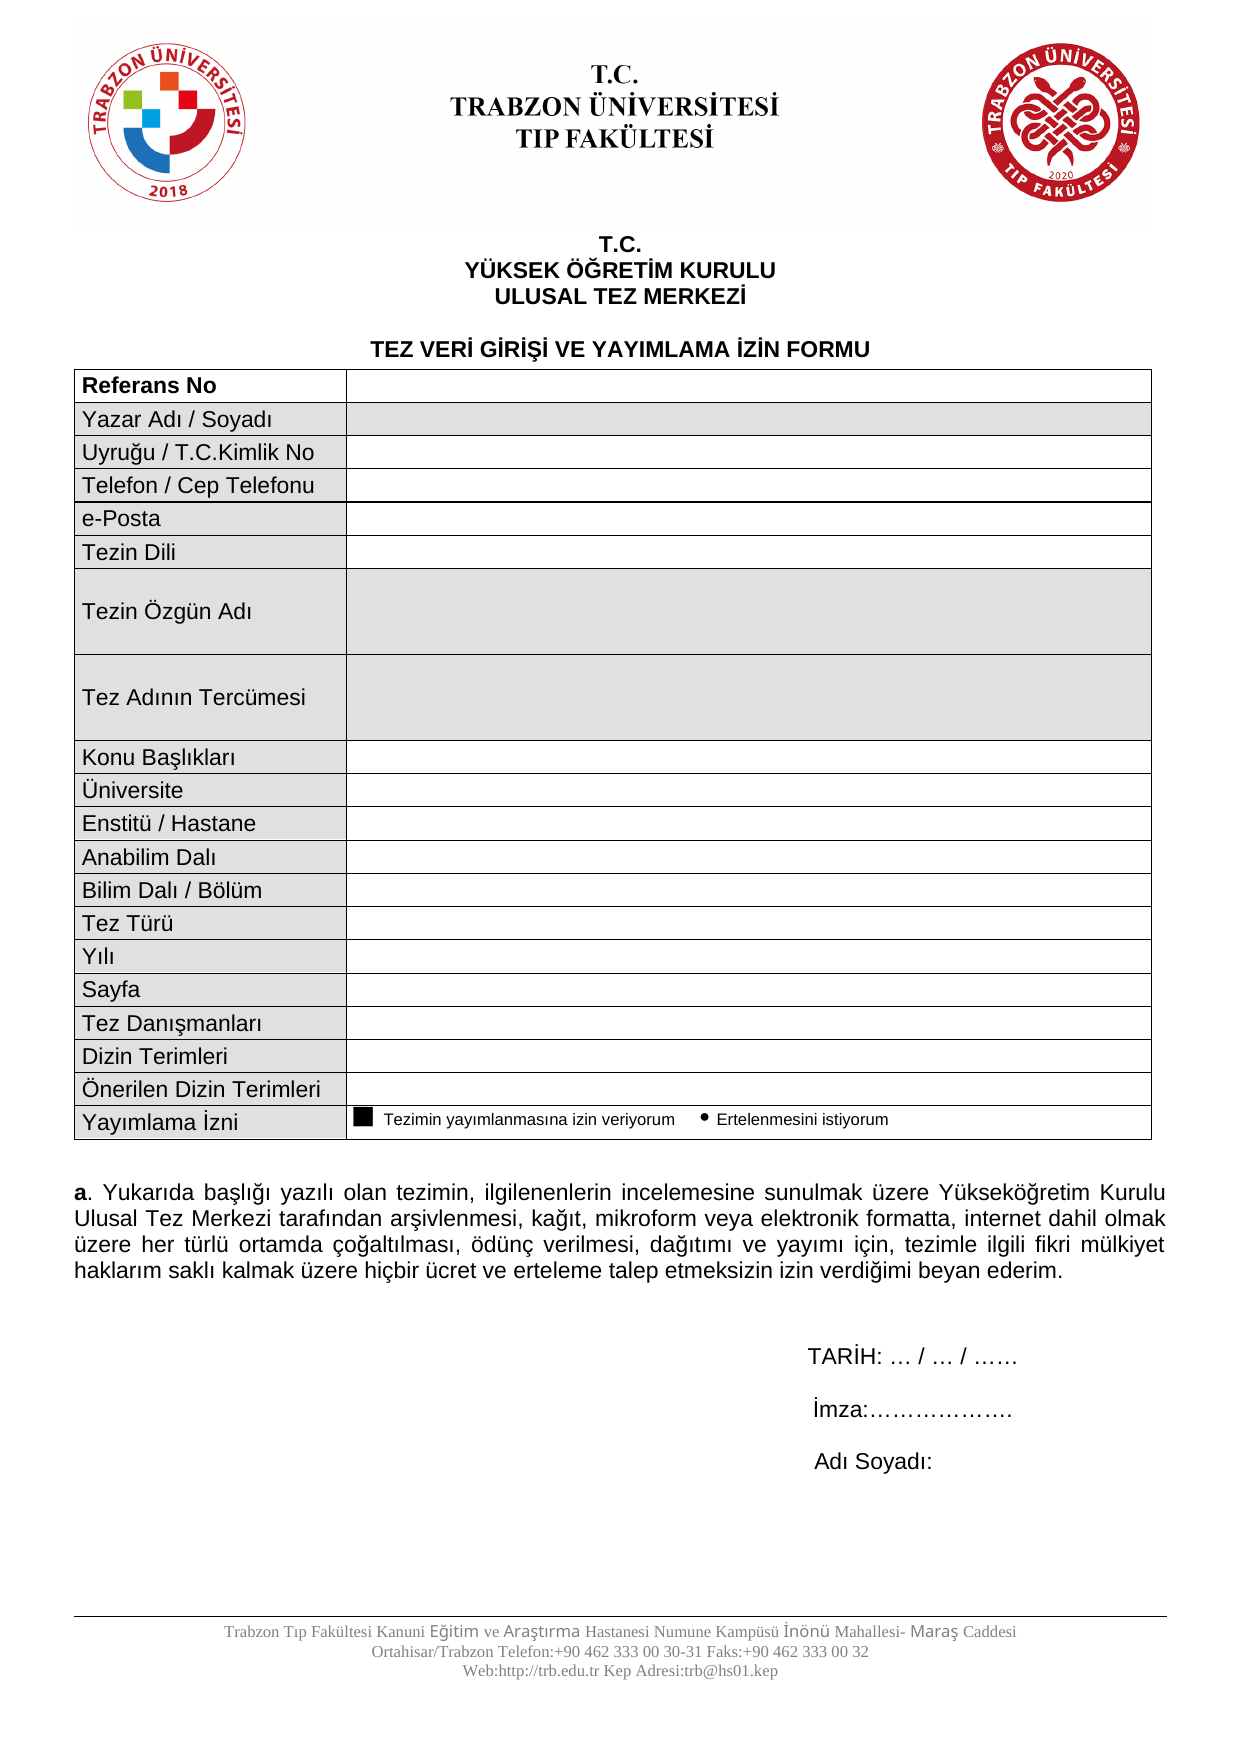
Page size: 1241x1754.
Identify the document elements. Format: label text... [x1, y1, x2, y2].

table_cell [347, 403, 1151, 435]
table_cell [347, 907, 1151, 939]
table_cell Anabilim Dalı [75, 841, 346, 873]
table_cell Enstitü / Hastane [75, 807, 346, 839]
table_cell [347, 807, 1151, 839]
table_cell [347, 774, 1151, 806]
text TARİH: … / … / …… [74, 1343, 1167, 1369]
table_cell Tez Danışmanları [75, 1007, 346, 1039]
table_cell [347, 655, 1151, 740]
table_cell Üniversite [75, 774, 346, 806]
table_cell [347, 1007, 1151, 1039]
table_cell [347, 741, 1151, 773]
table_cell [347, 841, 1151, 873]
table_cell [347, 469, 1151, 501]
table_cell [347, 874, 1151, 906]
table_cell [347, 503, 1151, 535]
text a. Yukarıda başlığı yazılı olan tezimin, ilgilenenlerin incelemesine sunulmak üzere Yükseköğretim Kurulu Ulusal Tez Merkezi tarafından arşivlenmesi, kağıt, mikroform veya elektronik formatta, internet dahil olmak üzere her türlü ortamda çoğaltılması, ödünç verilmesi, dağıtımı ve yayımı için, tezimle ilgili fikri mülkiyet haklarım saklı kalmak üzere hiçbir ücret ve erteleme talep etmeksizin izin verdiğimi beyan ederim. [74, 1178, 1167, 1284]
table_cell [347, 569, 1151, 654]
table_cell e-Posta [75, 503, 346, 535]
table_cell Tezin Dili [75, 536, 346, 568]
table_cell Tez Türü [75, 907, 346, 939]
text İmza:………………. [74, 1396, 1167, 1422]
text ULUSAL TEZ MERKEZİ [74, 283, 1167, 309]
table_cell [347, 940, 1151, 972]
table_cell Yazar Adı / Soyadı [75, 403, 346, 435]
table_cell Dizin Terimleri [75, 1040, 346, 1072]
table_cell [347, 1040, 1151, 1072]
text Adı Soyadı: [664, 1448, 1167, 1474]
table_cell [347, 536, 1151, 568]
table_cell Uyruğu / T.C.Kimlik No [75, 436, 346, 468]
text YÜKSEK ÖĞRETİM KURULU [74, 257, 1167, 283]
table_cell Telefon / Cep Telefonu [75, 469, 346, 501]
table_header Referans No [75, 370, 346, 402]
table_cell Sayfa [75, 974, 346, 1006]
table_cell [347, 974, 1151, 1006]
table_cell Tezin Özgün Adı [75, 569, 346, 654]
picture [73, 14, 1154, 231]
table_cell [347, 436, 1151, 468]
table_cell Yılı [75, 940, 346, 972]
table_cell Yayımlama İzni [75, 1106, 346, 1138]
table_header [347, 370, 1151, 402]
table_cell Tez Adının Tercümesi [75, 655, 346, 740]
table_cell Konu Başlıkları [75, 741, 346, 773]
table_cell Bilim Dalı / Bölüm [75, 874, 346, 906]
table_cell Tezimin yayımlanmasına izin veriyorum Ertelenmesini istiyorum [347, 1106, 1151, 1138]
table_cell [347, 1073, 1151, 1105]
text T.C. [74, 231, 1167, 257]
table_cell Önerilen Dizin Terimleri [75, 1073, 346, 1105]
text TEZ VERİ GİRİŞİ VE YAYIMLAMA İZİN FORMU [74, 336, 1167, 362]
